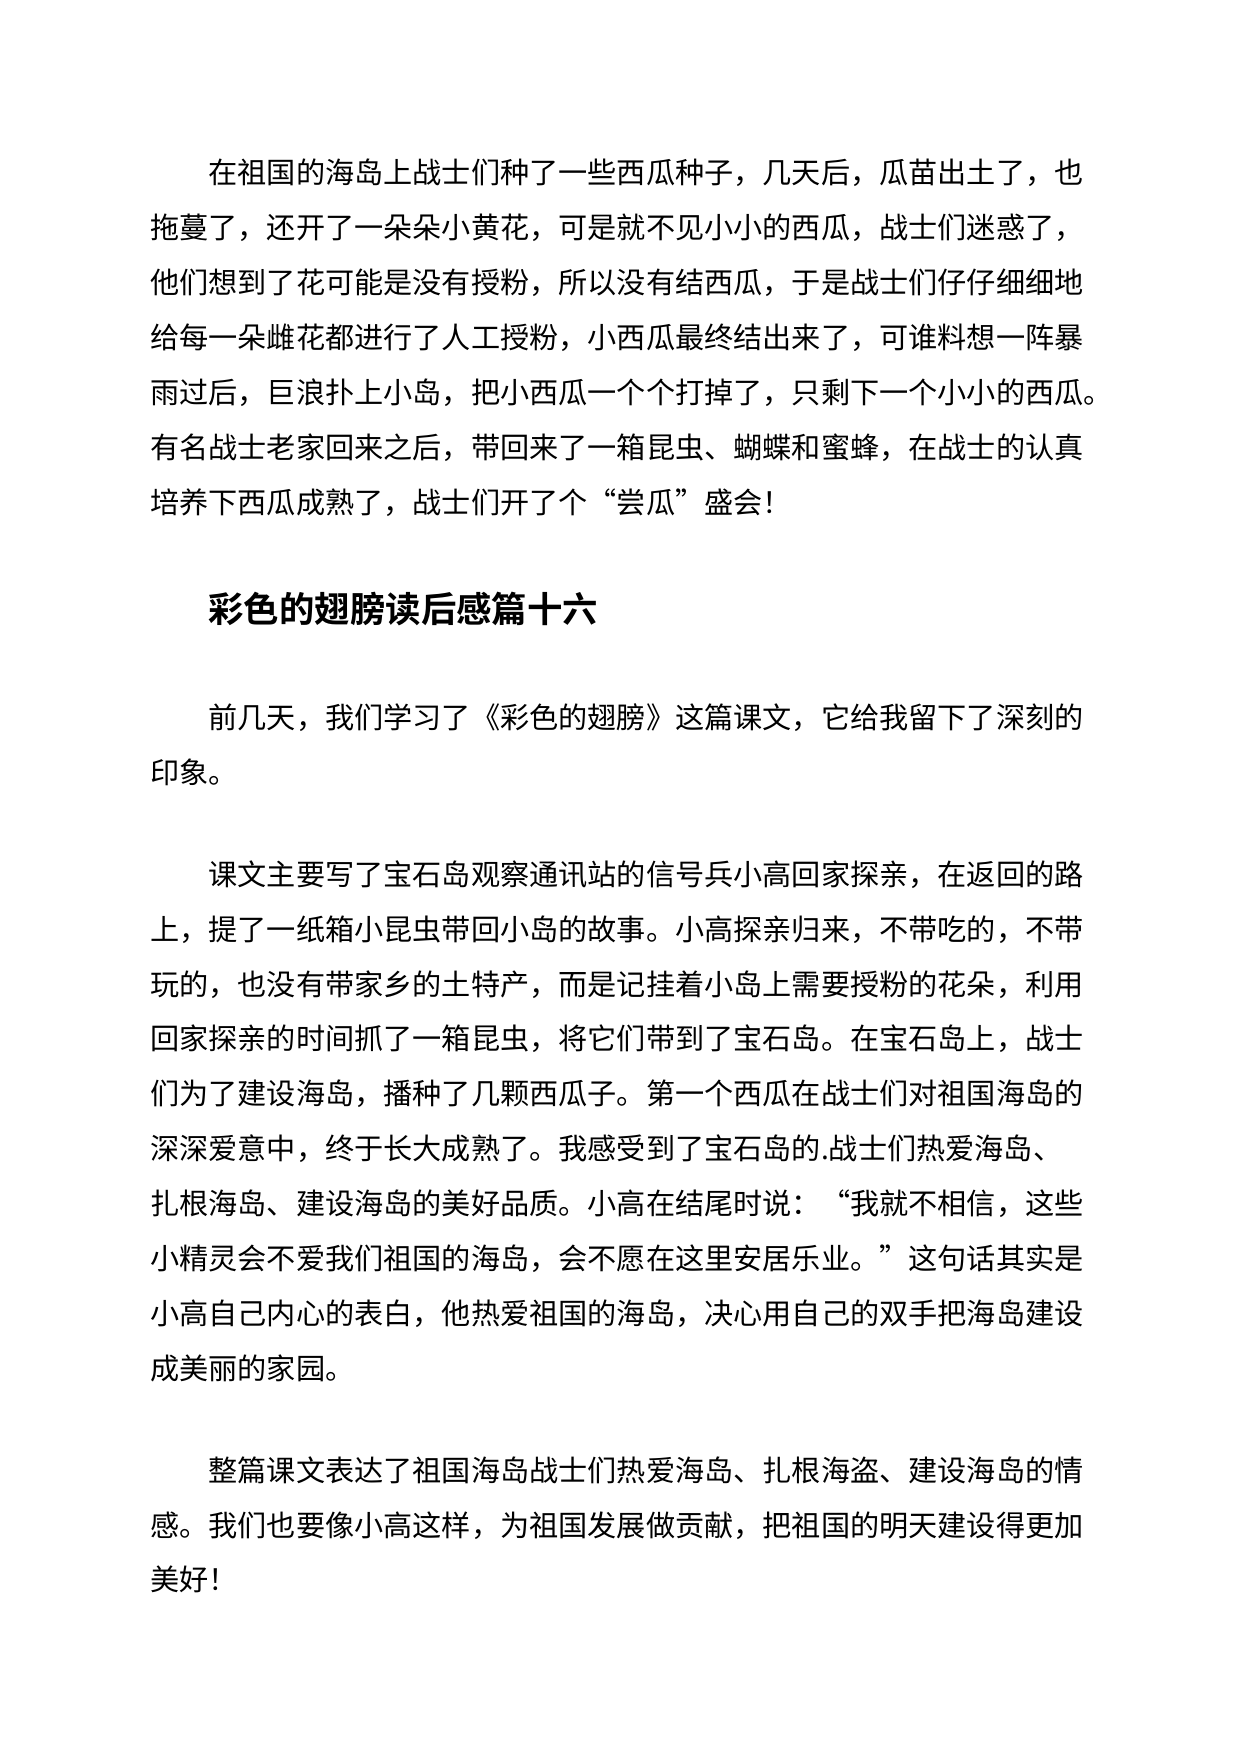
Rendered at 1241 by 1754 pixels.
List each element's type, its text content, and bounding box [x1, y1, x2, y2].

text 在祖国的海岛上战士们种了一些西瓜种子，几天后，瓜苗出土了，也拖蔓了，还开了一朵朵小黄花，可是就不见小小的西瓜，战士们迷惑了，他们想到了花可能是没有授粉，所以没有结西瓜，于是战士们仔仔细细地给每一朵雌花都进行了人工授粉，小西瓜最终结出来了，可谁料想一阵暴雨过后，巨浪扑上小岛，把小西瓜一个个打掉了，只剩下一个小小的西瓜。有名战士老家回来之后，带回来了一箱昆虫、蝴蝶和蜜蜂，在战士的认真培养下西瓜成熟了，战士们开了个“尝瓜”盛会！ [150, 150, 1090, 522]
text 彩色的翅膀读后感篇十六 [150, 581, 1090, 632]
text 前几天，我们学习了《彩色的翅膀》这篇课文，它给我留下了深刻的印象。 [150, 694, 1090, 792]
text 整篇课文表达了祖国海岛战士们热爱海岛、扎根海盗、建设海岛的情感。我们也要像小高这样，为祖国发展做贡献，把祖国的明天建设得更加美好！ [150, 1447, 1090, 1599]
text 课文主要写了宝石岛观察通讯站的信号兵小高回家探亲，在返回的路上，提了一纸箱小昆虫带回小岛的故事。小高探亲归来，不带吃的，不带玩的，也没有带家乡的土特产，而是记挂着小岛上需要授粉的花朵，利用回家探亲的时间抓了一箱昆虫，将它们带到了宝石岛。在宝石岛上，战士们为了建设海岛，播种了几颗西瓜子。第一个西瓜在战士们对祖国海岛的深深爱意中，终于长大成熟了。我感受到了宝石岛的.战士们热爱海岛、扎根海岛、建设海岛的美好品质。小高在结尾时说：“我就不相信，这些小精灵会不爱我们祖国的海岛，会不愿在这里安居乐业。”这句话其实是小高自己内心的表白，他热爱祖国的海岛，决心用自己的双手把海岛建设成美丽的家园。 [150, 851, 1090, 1388]
